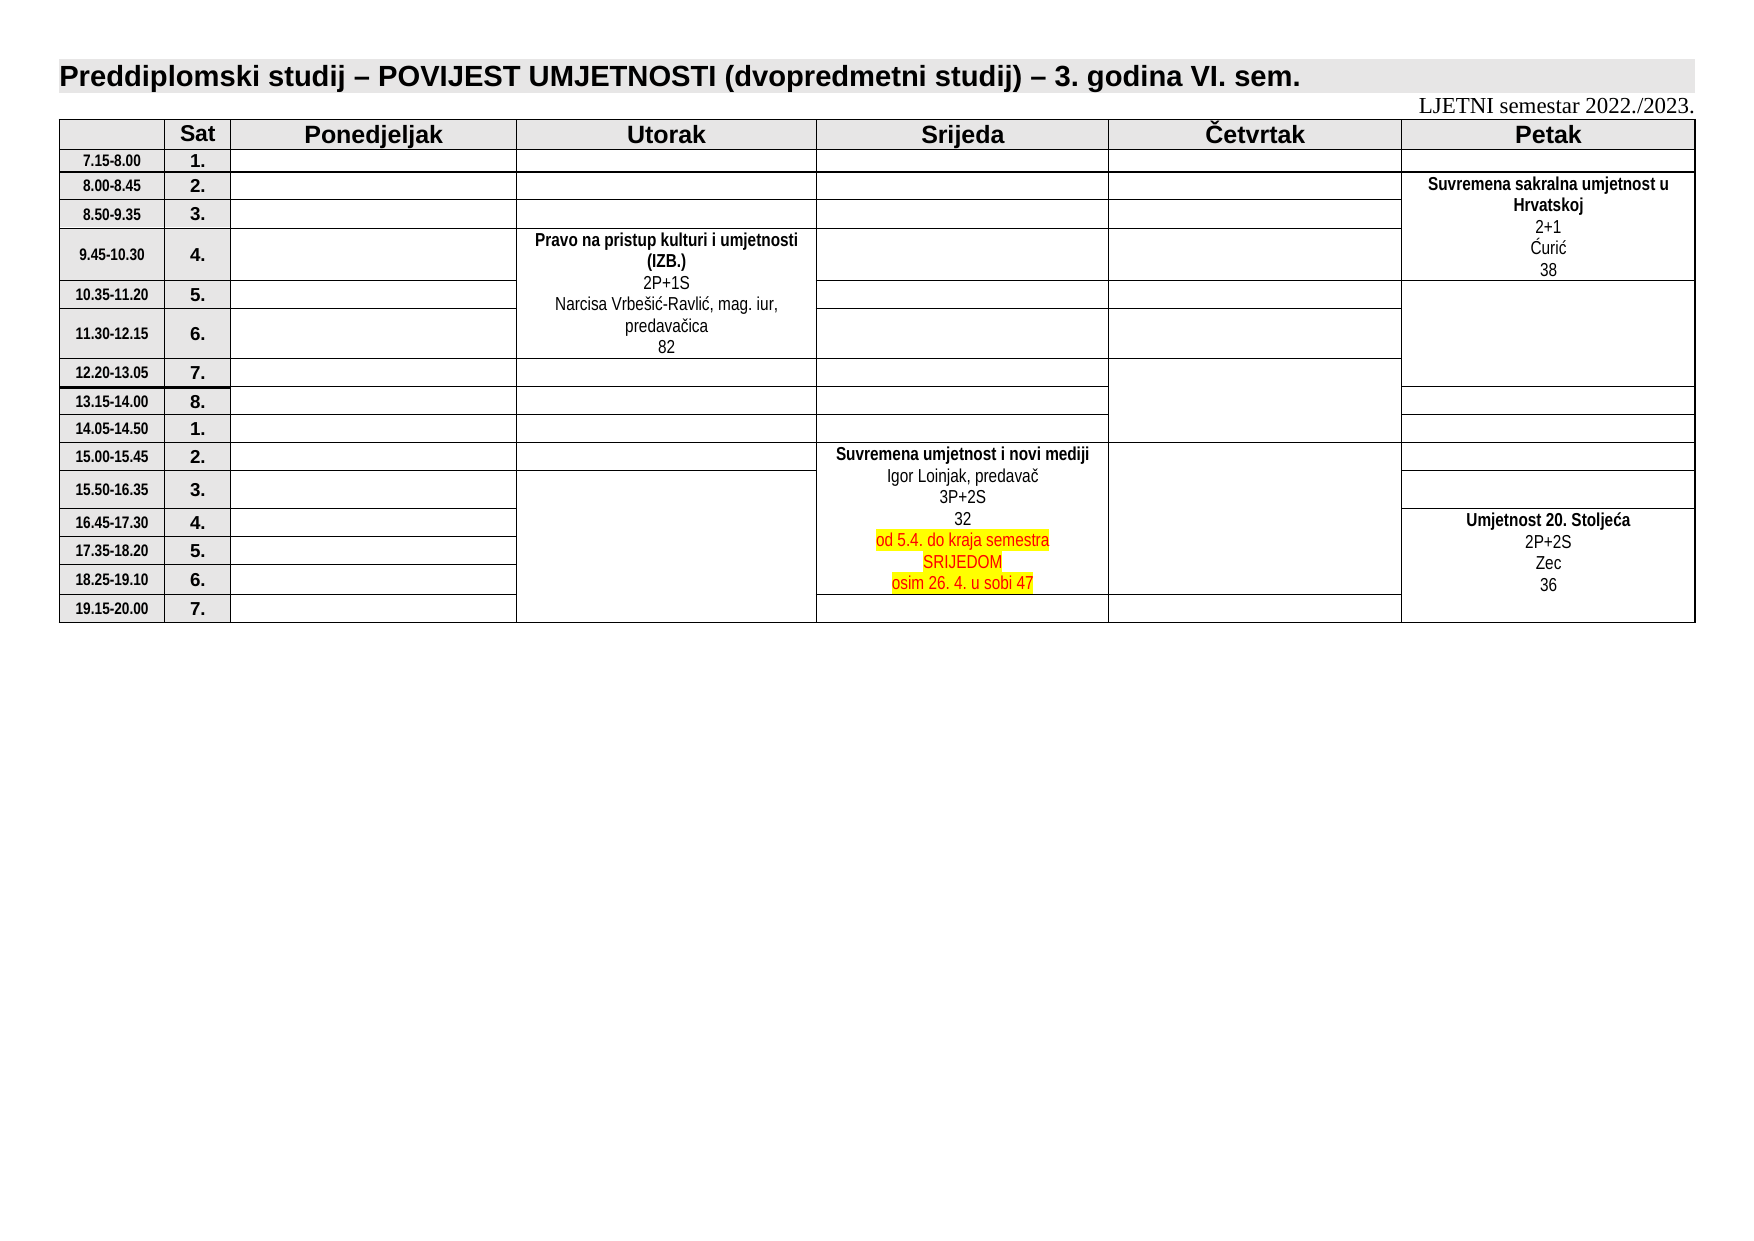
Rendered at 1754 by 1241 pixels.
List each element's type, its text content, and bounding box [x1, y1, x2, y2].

table_cell 1. [165, 150, 230, 171]
table_cell [517, 387, 816, 414]
table_cell [817, 359, 1108, 386]
table_cell [1109, 443, 1401, 594]
table_cell Pravo na pristup kulturi i umjetnosti (IZB.) 2P+1S Narcisa Vrbešić-Ravlić, mag. iur, predavačica 82 [517, 229, 816, 358]
table_cell [517, 359, 816, 386]
table_cell Suvremena sakralna umjetnost u Hrvatskoj 2+1 Ćurić 38 [1402, 173, 1694, 280]
table_cell [1109, 309, 1401, 358]
table_cell 16.45-17.30 [60, 509, 164, 536]
text Preddiplomski studij – POVIJEST UMJETNOSTI (dvopredmetni studij) – 3. godina VI. sem. [59, 59, 1695, 93]
table_cell [1109, 200, 1401, 227]
table_cell [1402, 281, 1694, 386]
table_cell 8.50-9.35 [60, 200, 164, 227]
table_cell [231, 509, 516, 536]
table_cell [1109, 595, 1401, 622]
table_header Ponedjeljak [231, 120, 516, 149]
table_cell 15.50-16.35 [60, 471, 164, 508]
table_cell [1109, 281, 1401, 308]
table_header Četvrtak [1109, 120, 1401, 149]
table_cell [517, 471, 816, 622]
table_header [60, 120, 164, 149]
table_cell [231, 229, 516, 280]
table_header Petak [1402, 120, 1694, 149]
table_cell [231, 150, 516, 171]
table_header Utorak [517, 120, 816, 149]
table_header Srijeda [817, 120, 1108, 149]
table_cell [517, 173, 816, 199]
table_cell [517, 415, 816, 442]
table_cell [231, 595, 516, 622]
table_cell [231, 415, 516, 442]
table_header Sat [165, 120, 230, 149]
table_cell 5. [165, 281, 230, 308]
table_cell 2. [165, 173, 230, 199]
table_cell [231, 281, 516, 308]
table_cell 7.15-8.00 [60, 150, 164, 171]
text LJETNI semestar 2022./2023. [59, 93, 1695, 119]
table_cell 12.20-13.05 [60, 359, 164, 386]
table_cell [517, 200, 816, 227]
table_cell 15.00-15.45 [60, 443, 164, 470]
table_cell 18.25-19.10 [60, 565, 164, 594]
table_cell [231, 471, 516, 508]
table_cell 9.45-10.30 [60, 229, 164, 280]
table_cell [1109, 229, 1401, 280]
table_cell 11.30-12.15 [60, 309, 164, 358]
table_cell [1109, 359, 1401, 442]
table_cell 19.15-20.00 [60, 595, 164, 622]
table_cell [231, 565, 516, 594]
table_cell [1109, 173, 1401, 199]
table_cell [517, 443, 816, 470]
table_cell [231, 200, 516, 227]
table_cell 4. [165, 229, 230, 280]
table_cell 14.05-14.50 [60, 415, 164, 442]
table_cell [231, 443, 516, 470]
table_cell [231, 173, 516, 199]
table_cell [817, 595, 1108, 622]
table_cell [1402, 150, 1694, 171]
table_cell 6. [165, 565, 230, 594]
table_cell 4. [165, 509, 230, 536]
table_cell [817, 200, 1108, 227]
table_cell 2. [165, 443, 230, 470]
table_cell [817, 415, 1108, 442]
table_cell 13.15-14.00 [60, 389, 164, 414]
table_cell 7. [165, 595, 230, 622]
table_cell [817, 229, 1108, 280]
table_cell [817, 150, 1108, 171]
table_cell [517, 150, 816, 171]
table_cell [817, 173, 1108, 199]
table_cell Umjetnost 20. Stoljeća 2P+2S Zec 36 [1402, 509, 1694, 622]
table_cell [231, 537, 516, 564]
table_cell 5. [165, 537, 230, 564]
table_cell 3. [165, 200, 230, 227]
table_cell 1. [165, 415, 230, 442]
table_cell 6. [165, 309, 230, 358]
table_cell Suvremena umjetnost i novi mediji Igor Loinjak, predavač 3P+2S 32 od 5.4. do kraja semestra SRIJEDOM osim 26. 4. u sobi 47 [817, 443, 1108, 594]
table_cell [817, 387, 1108, 414]
table_cell [1402, 443, 1694, 470]
table_cell [1109, 150, 1401, 171]
table_cell 10.35-11.20 [60, 281, 164, 308]
table_cell 8.00-8.45 [60, 173, 164, 199]
table_cell [231, 359, 516, 386]
table_cell 3. [165, 471, 230, 508]
table_cell [817, 281, 1108, 308]
table_cell 8. [165, 389, 230, 414]
table_cell [231, 387, 516, 414]
table_cell [1402, 415, 1694, 442]
table_cell [231, 309, 516, 358]
table_cell [817, 309, 1108, 358]
table_cell 7. [165, 359, 230, 386]
table_cell [1402, 471, 1694, 508]
table_cell [1402, 387, 1694, 414]
table_cell 17.35-18.20 [60, 537, 164, 564]
